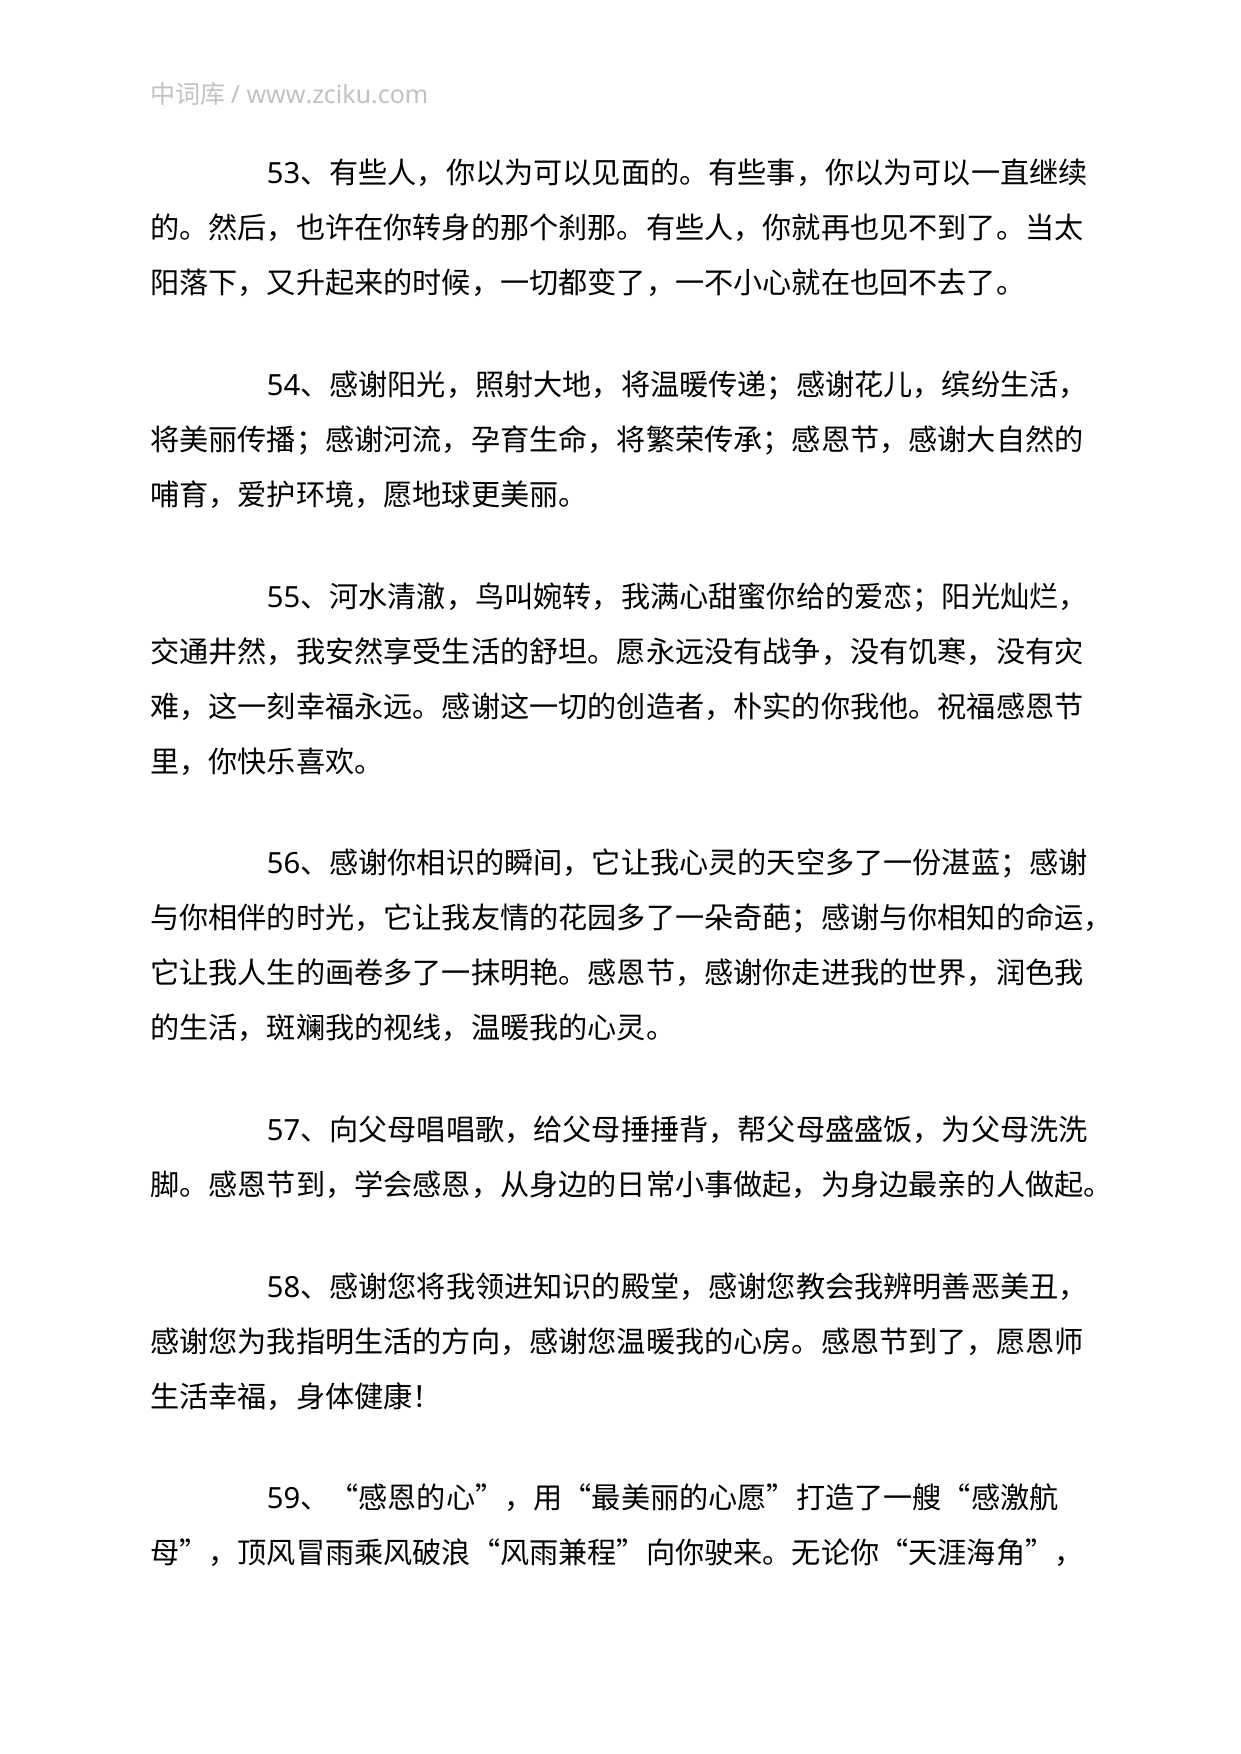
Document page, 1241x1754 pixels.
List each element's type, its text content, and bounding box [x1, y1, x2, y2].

text 53、有些人，你以为可以见面的。有些事，你以为可以一直继续的。然后，也许在你转身的那个刹那。有些人，你就再也见不到了。当太阳落下，又升起来的时候，一切都变了，一不小心就在也回不去了。 [150, 150, 1090, 302]
text 57、向父母唱唱歌，给父母捶捶背，帮父母盛盛饭，为父母洗洗脚。感恩节到，学会感恩，从身边的日常小事做起，为身边最亲的人做起。 [150, 1106, 1090, 1204]
text 55、河水清澈，鸟叫婉转，我满心甜蜜你给的爱恋；阳光灿烂，交通井然，我安然享受生活的舒坦。愿永远没有战争，没有饥寒，没有灾难，这一刻幸福永远。感谢这一切的创造者，朴实的你我他。祝福感恩节里，你快乐喜欢。 [150, 573, 1090, 780]
text 54、感谢阳光，照射大地，将温暖传递；感谢花儿，缤纷生活，将美丽传播；感谢河流，孕育生命，将繁荣传承；感恩节，感谢大自然的哺育，爱护环境，愿地球更美丽。 [150, 362, 1090, 514]
text 56、感谢你相识的瞬间，它让我心灵的天空多了一份湛蓝；感谢与你相伴的时光，它让我友情的花园多了一朵奇葩；感谢与你相知的命运，它让我人生的画卷多了一抹明艳。感恩节，感谢你走进我的世界，润色我的生活，斑斓我的视线，温暖我的心灵。 [150, 840, 1090, 1047]
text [150, 1475, 1090, 1572]
text 58、感谢您将我领进知识的殿堂，感谢您教会我辨明善恶美丑，感谢您为我指明生活的方向，感谢您温暖我的心房。感恩节到了，愿恩师生活幸福，身体健康！ [150, 1263, 1090, 1415]
